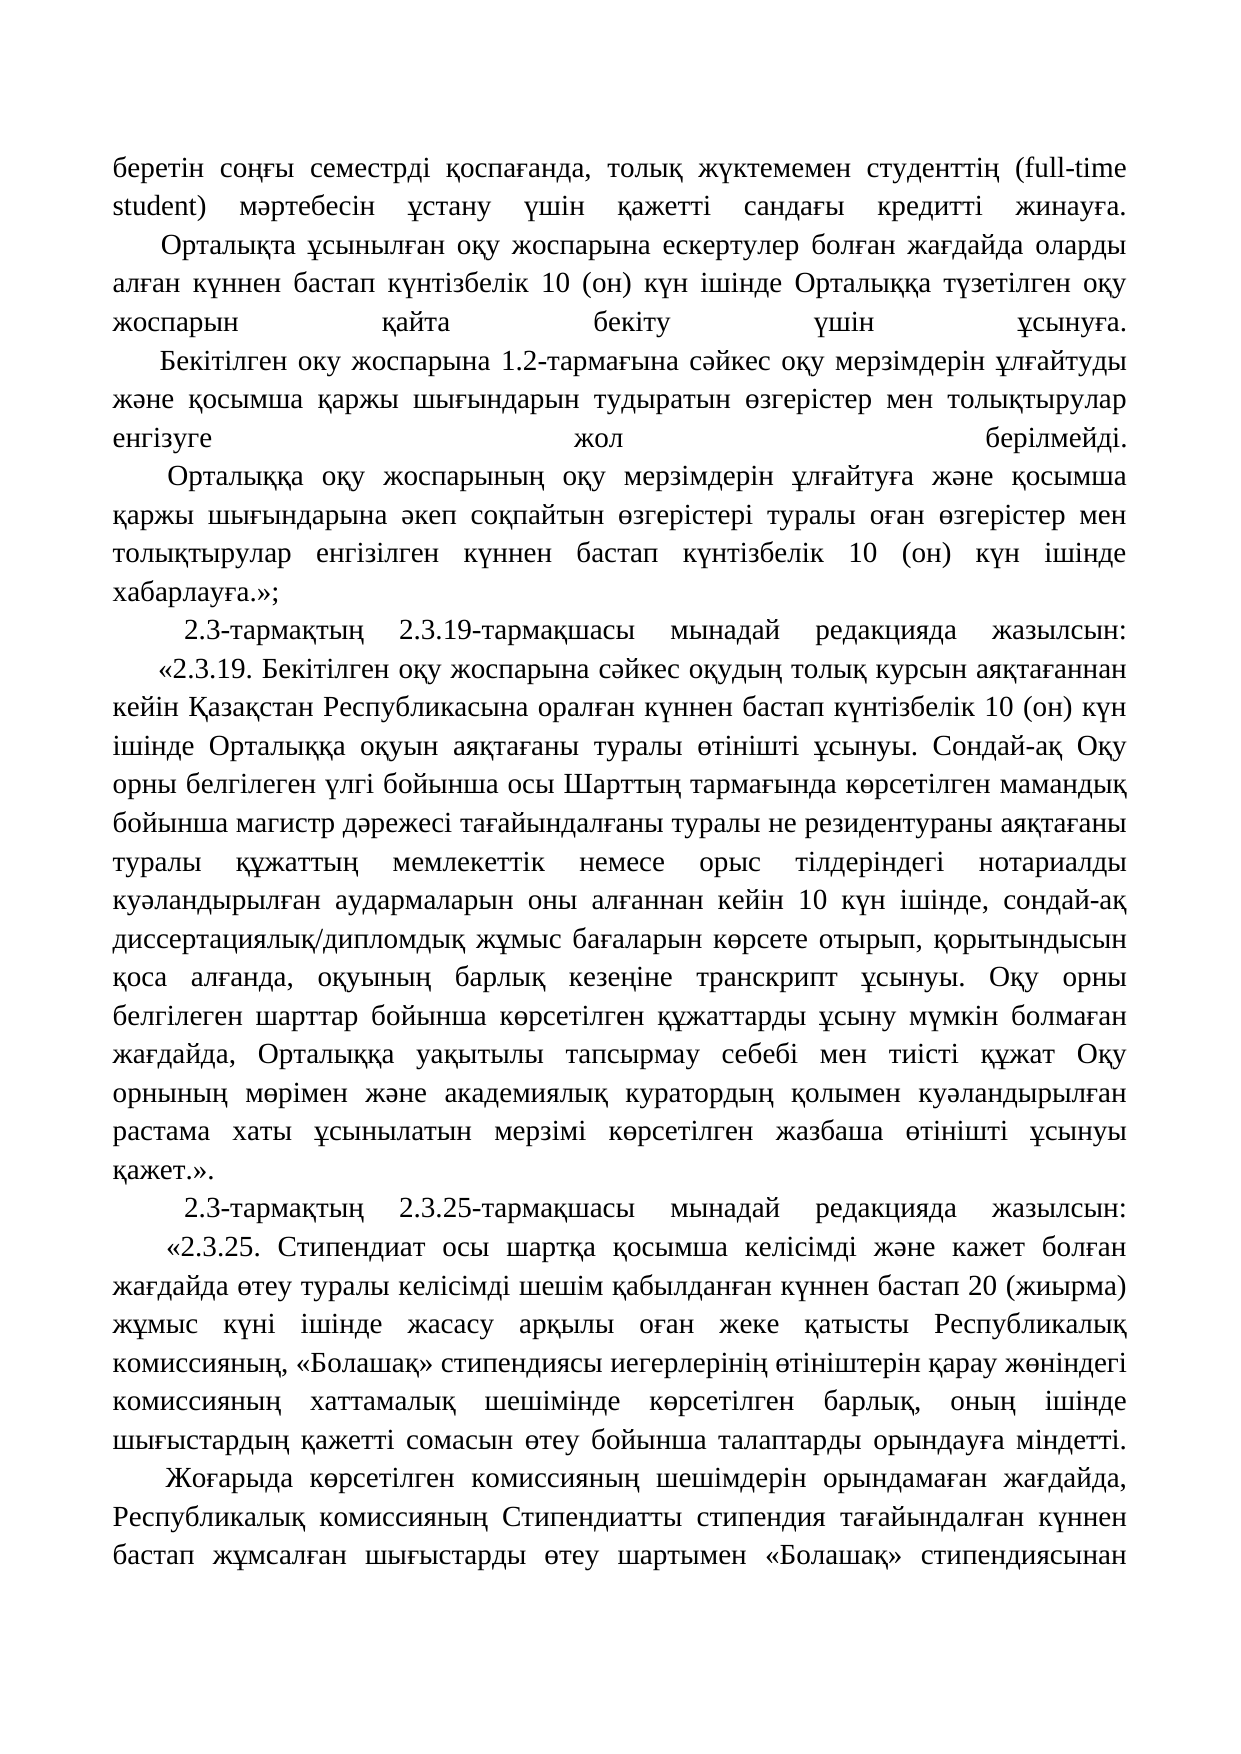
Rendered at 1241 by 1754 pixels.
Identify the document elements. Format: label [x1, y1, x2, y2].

text [112, 150, 1128, 1571]
